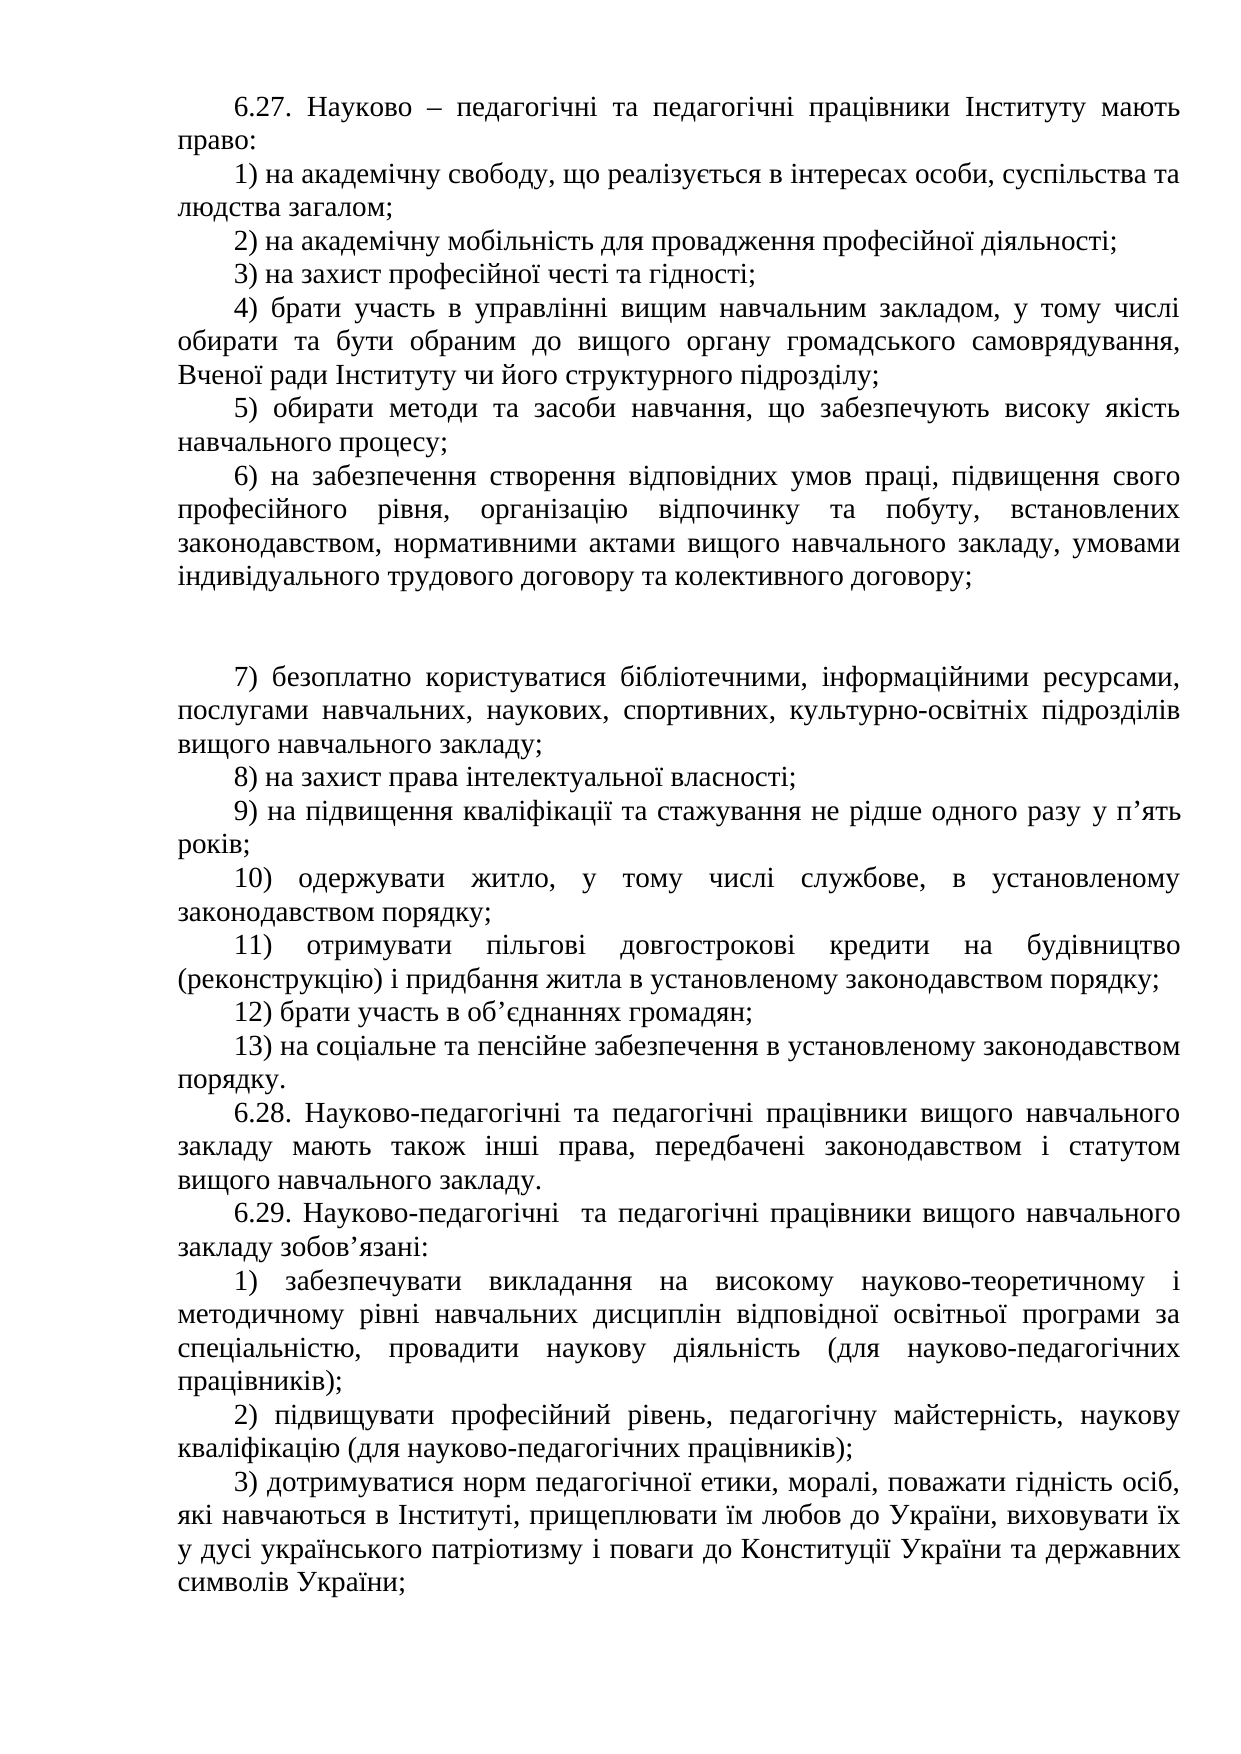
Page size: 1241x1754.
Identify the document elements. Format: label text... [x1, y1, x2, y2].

text 2) підвищувати професійний рівень, педагогічну майстерність, наукову кваліфікацію (для науково-педагогічних працівників); [177, 1397, 1181, 1464]
text 6) на забезпечення створення відповідних умов праці, підвищення свого професійного рівня, організацію відпочинку та побуту, встановлених законодавством, нормативними актами вищого навчального закладу, умовами індивідуального трудового договору та колективного договору; [177, 458, 1181, 592]
text 1) забезпечувати викладання на високому науково-теоретичному і методичному рівні навчальних дисциплін відповідної освітньої програми за спеціальністю, провадити наукову діяльність (для науково-педагогічних працівників); [177, 1263, 1181, 1397]
text 3) дотримуватися норм педагогічної етики, моралі, поважати гідність осіб, які навчаються в Інституті, прищеплювати їм любов до України, виховувати їх у дусі українського патріотизму і поваги до Конституції України та державних символів України; [177, 1464, 1181, 1598]
text 3) на захист професійної честі та гідності; [177, 256, 1181, 290]
text 13) на соціальне та пенсійне забезпечення в установленому законодавством порядку. [177, 1028, 1181, 1095]
text 1) на академічну свободу, що реалізується в інтересах особи, суспільства та людства загалом; [177, 156, 1181, 223]
text 5) обирати методи та засоби навчання, що забезпечують високу якість навчального процесу; [177, 391, 1181, 458]
text 10) одержувати житло, у тому числі службове, в установленому законодавством порядку; [177, 860, 1181, 927]
text 12) брати участь в об’єднаннях громадян; [177, 994, 1181, 1028]
text 8) на захист права інтелектуальної власності; [177, 759, 1181, 793]
text 2) на академічну мобільність для провадження професійної діяльності; [177, 223, 1181, 256]
text 11) отримувати пільгові довгострокові кредити на будівництво (реконструкцію) і придбання житла в установленому законодавством порядку; [177, 927, 1181, 994]
text 9) на підвищення кваліфікації та стажування не рідше одного разу у п’ять років; [177, 793, 1181, 860]
text 4) брати участь в управлінні вищим навчальним закладом, у тому числі обирати та бути обраним до вищого органу громадського самоврядування, Вченої ради Інституту чи його структурного підрозділу; [177, 290, 1181, 391]
text 7) безоплатно користуватися бібліотечними, інформаційними ресурсами, послугами навчальних, наукових, спортивних, культурно-освітніх підрозділів вищого навчального закладу; [177, 659, 1181, 759]
text 6.28. Науково-педагогічні та педагогічні працівники вищого навчального закладу мають також інші права, передбачені законодавством і статутом вищого навчального закладу. [177, 1095, 1181, 1196]
text 6.27. Науково – педагогічні та педагогічні працівники Інституту мають право: [177, 89, 1181, 156]
text 6.29. Науково-педагогічні та педагогічні працівники вищого навчального закладу зобов’язані: [177, 1196, 1181, 1263]
